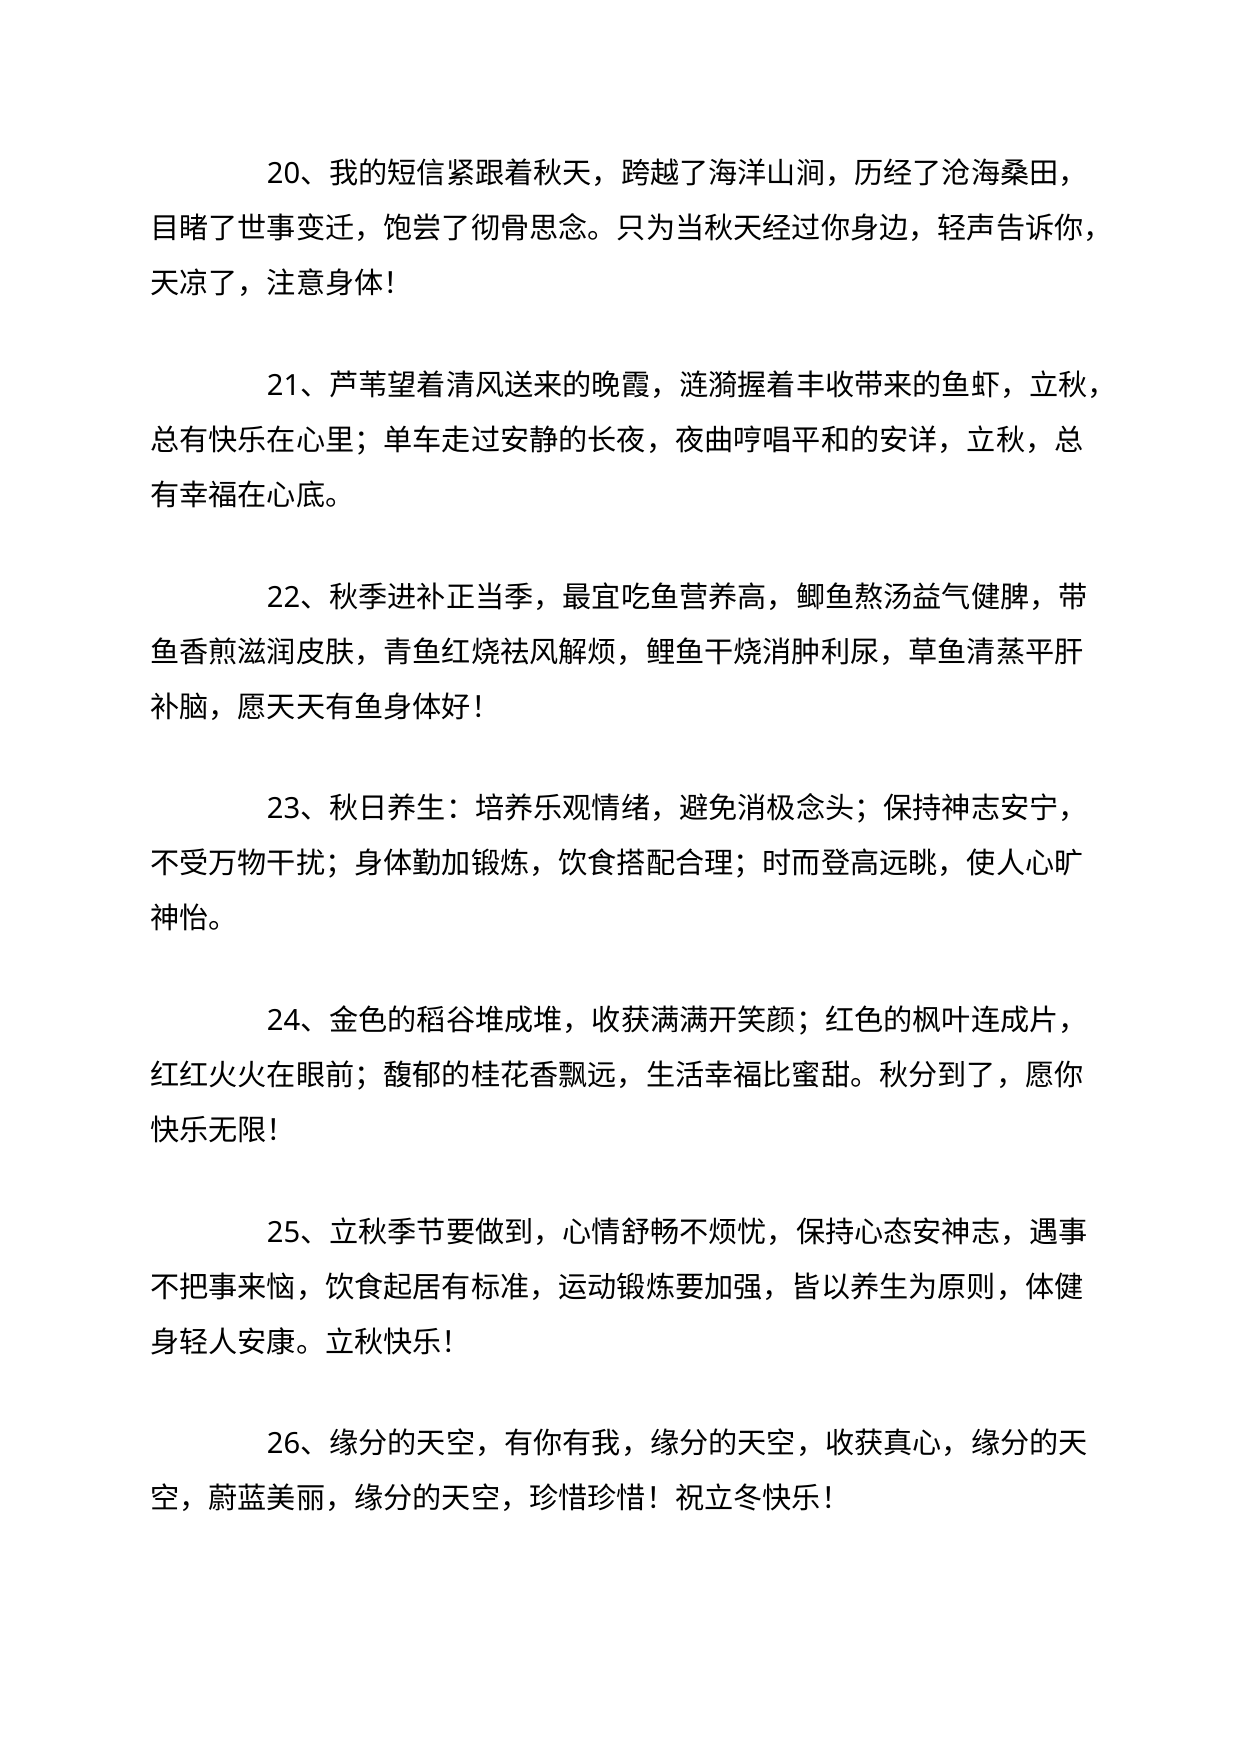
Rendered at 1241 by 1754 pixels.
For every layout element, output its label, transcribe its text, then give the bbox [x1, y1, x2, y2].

text 21、芦苇望着清风送来的晚霞，涟漪握着丰收带来的鱼虾，立秋，总有快乐在心里；单车走过安静的长夜，夜曲哼唱平和的安详，立秋，总有幸福在心底。 [150, 362, 1090, 514]
text 24、金色的稻谷堆成堆，收获满满开笑颜；红色的枫叶连成片，红红火火在眼前；馥郁的桂花香飘远，生活幸福比蜜甜。秋分到了，愿你快乐无限！ [150, 997, 1090, 1149]
text 20、我的短信紧跟着秋天，跨越了海洋山涧，历经了沧海桑田，目睹了世事变迁，饱尝了彻骨思念。只为当秋天经过你身边，轻声告诉你，天凉了，注意身体！ [150, 150, 1090, 302]
text 25、立秋季节要做到，心情舒畅不烦忧，保持心态安神志，遇事不把事来恼，饮食起居有标准，运动锻炼要加强，皆以养生为原则，体健身轻人安康。立秋快乐！ [150, 1208, 1090, 1361]
text 23、秋日养生：培养乐观情绪，避免消极念头；保持神志安宁，不受万物干扰；身体勤加锻炼，饮食搭配合理；时而登高远眺，使人心旷神怡。 [150, 785, 1090, 937]
text 22、秋季进补正当季，最宜吃鱼营养高，鲫鱼熬汤益气健脾，带鱼香煎滋润皮肤，青鱼红烧祛风解烦，鲤鱼干烧消肿利尿，草鱼清蒸平肝补脑，愿天天有鱼身体好！ [150, 573, 1090, 726]
text 26、缘分的天空，有你有我，缘分的天空，收获真心，缘分的天空，蔚蓝美丽，缘分的天空，珍惜珍惜！祝立冬快乐！ [150, 1420, 1090, 1517]
